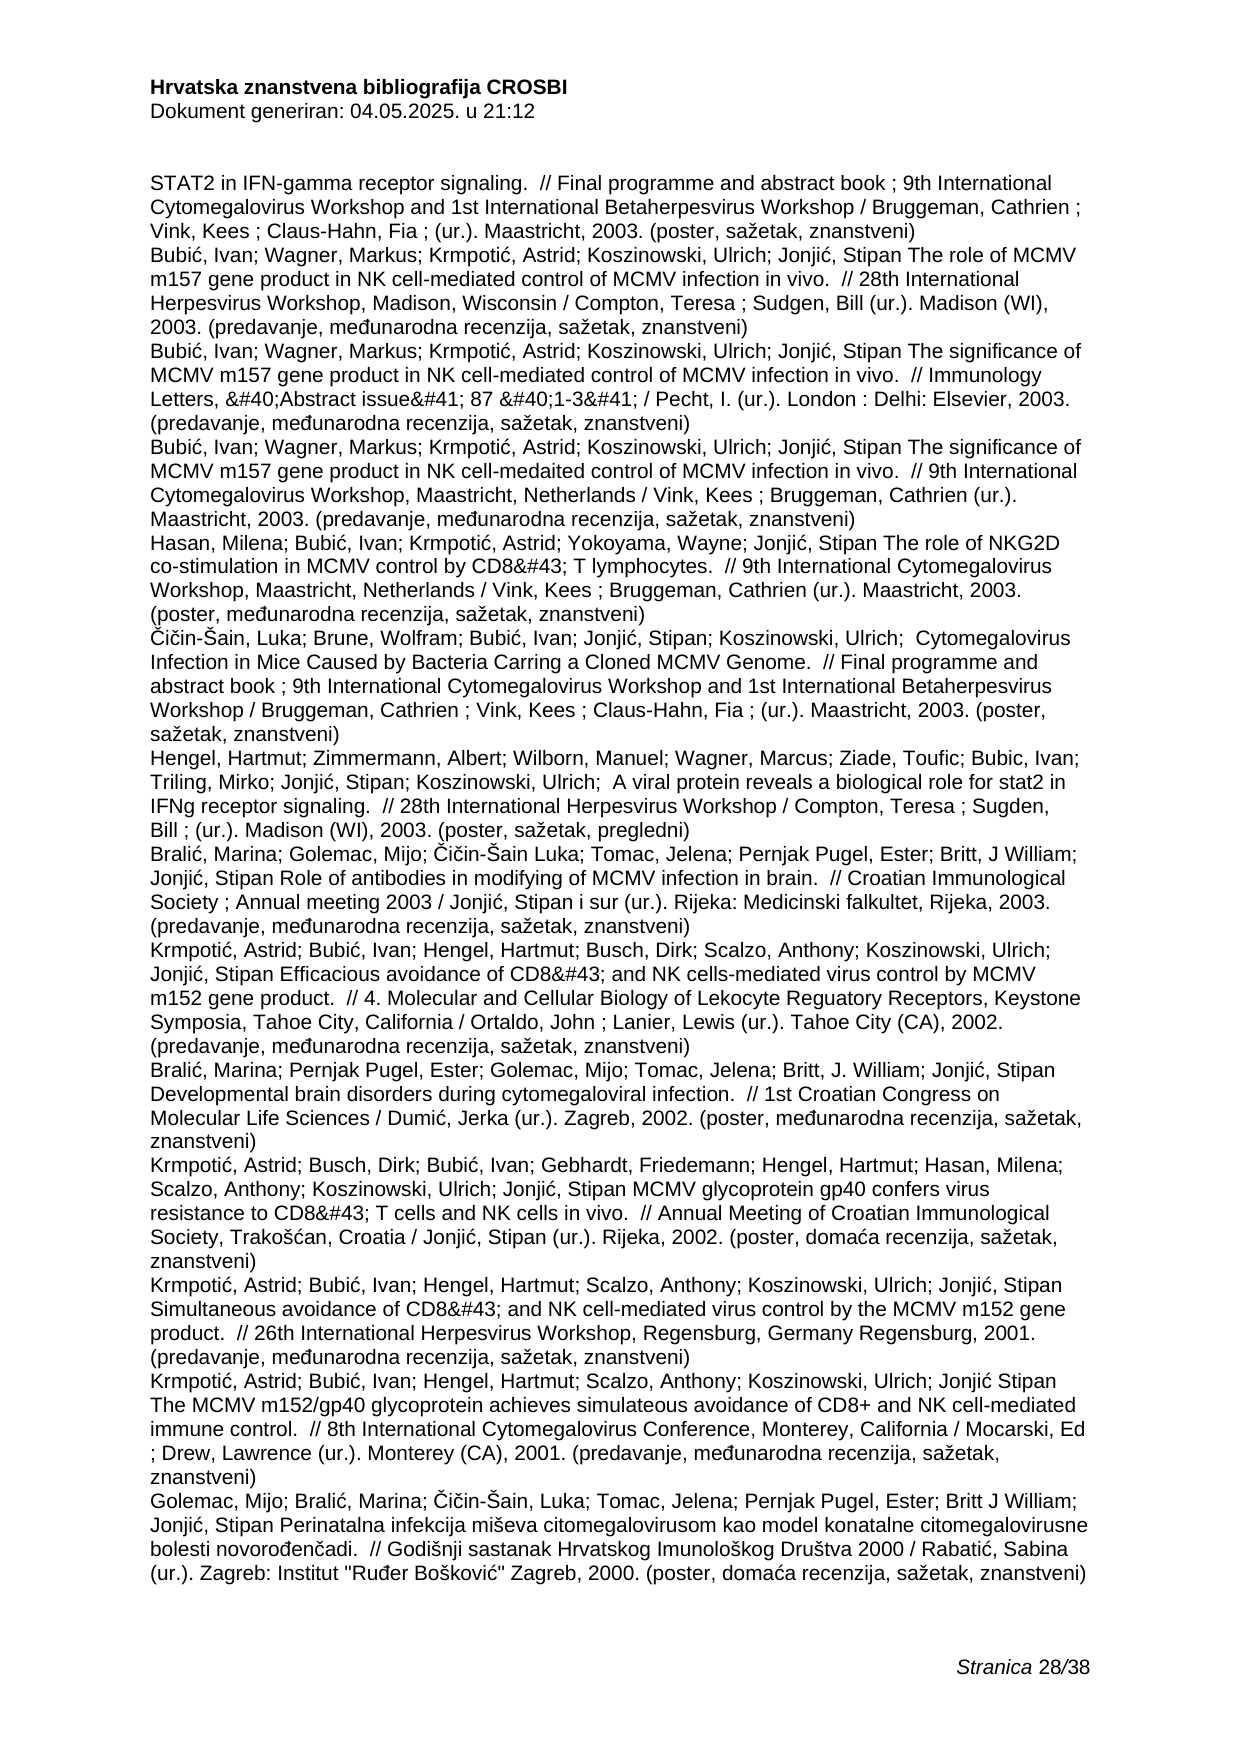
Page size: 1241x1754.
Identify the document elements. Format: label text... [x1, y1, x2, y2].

text Krmpotić, Astrid; Bubić, Ivan; Hengel, Hartmut; Scalzo, Anthony; Koszinowski, Ulrich; Jonjić, Stipan [150, 1273, 1090, 1369]
text Bubić, Ivan; Wagner, Markus; Krmpotić, Astrid; Koszinowski, Ulrich; Jonjić, Stipan [150, 434, 1090, 530]
text Hengel, Hartmut; Zimmermann, Albert; Wilborn, Manuel; Wagner, Marcus; Ziade, Toufic; Bubic, Ivan; Triling, Mirko; Jonjić, Stipan; Koszinowski, Ulrich; [150, 746, 1090, 842]
text Krmpotić, Astrid; Busch, Dirk; Bubić, Ivan; Gebhardt, Friedemann; Hengel, Hartmut; Hasan, Milena; Scalzo, Anthony; Koszinowski, Ulrich; Jonjić, Stipan [150, 1153, 1090, 1273]
text Golemac, Mijo; Bralić, Marina; Čičin-Šain, Luka; Tomac, Jelena; Pernjak Pugel, Ester; Britt J William; Jonjić, Stipan [150, 1489, 1090, 1584]
text Bralić, Marina; Pernjak Pugel, Ester; Golemac, Mijo; Tomac, Jelena; Britt, J. William; Jonjić, Stipan [150, 1057, 1090, 1153]
text Krmpotić, Astrid; Bubić, Ivan; Hengel, Hartmut; Scalzo, Anthony; Koszinowski, Ulrich; Jonjić Stipan [150, 1369, 1090, 1489]
text Čičin-Šain, Luka; Brune, Wolfram; Bubić, Ivan; Jonjić, Stipan; Koszinowski, Ulrich; [150, 626, 1090, 746]
text Krmpotić, Astrid; Bubić, Ivan; Hengel, Hartmut; Busch, Dirk; Scalzo, Anthony; Koszinowski, Ulrich; Jonjić, Stipan [150, 938, 1090, 1057]
text Bralić, Marina; Golemac, Mijo; Čičin-Šain Luka; Tomac, Jelena; Pernjak Pugel, Ester; Britt, J William; Jonjić, Stipan [150, 842, 1090, 938]
text Bubić, Ivan; Wagner, Markus; Krmpotić, Astrid; Koszinowski, Ulrich; Jonjić, Stipan [150, 243, 1090, 339]
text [150, 171, 1090, 243]
text Hasan, Milena; Bubić, Ivan; Krmpotić, Astrid; Yokoyama, Wayne; Jonjić, Stipan [150, 530, 1090, 626]
text Bubić, Ivan; Wagner, Markus; Krmpotić, Astrid; Koszinowski, Ulrich; Jonjić, Stipan [150, 339, 1090, 434]
